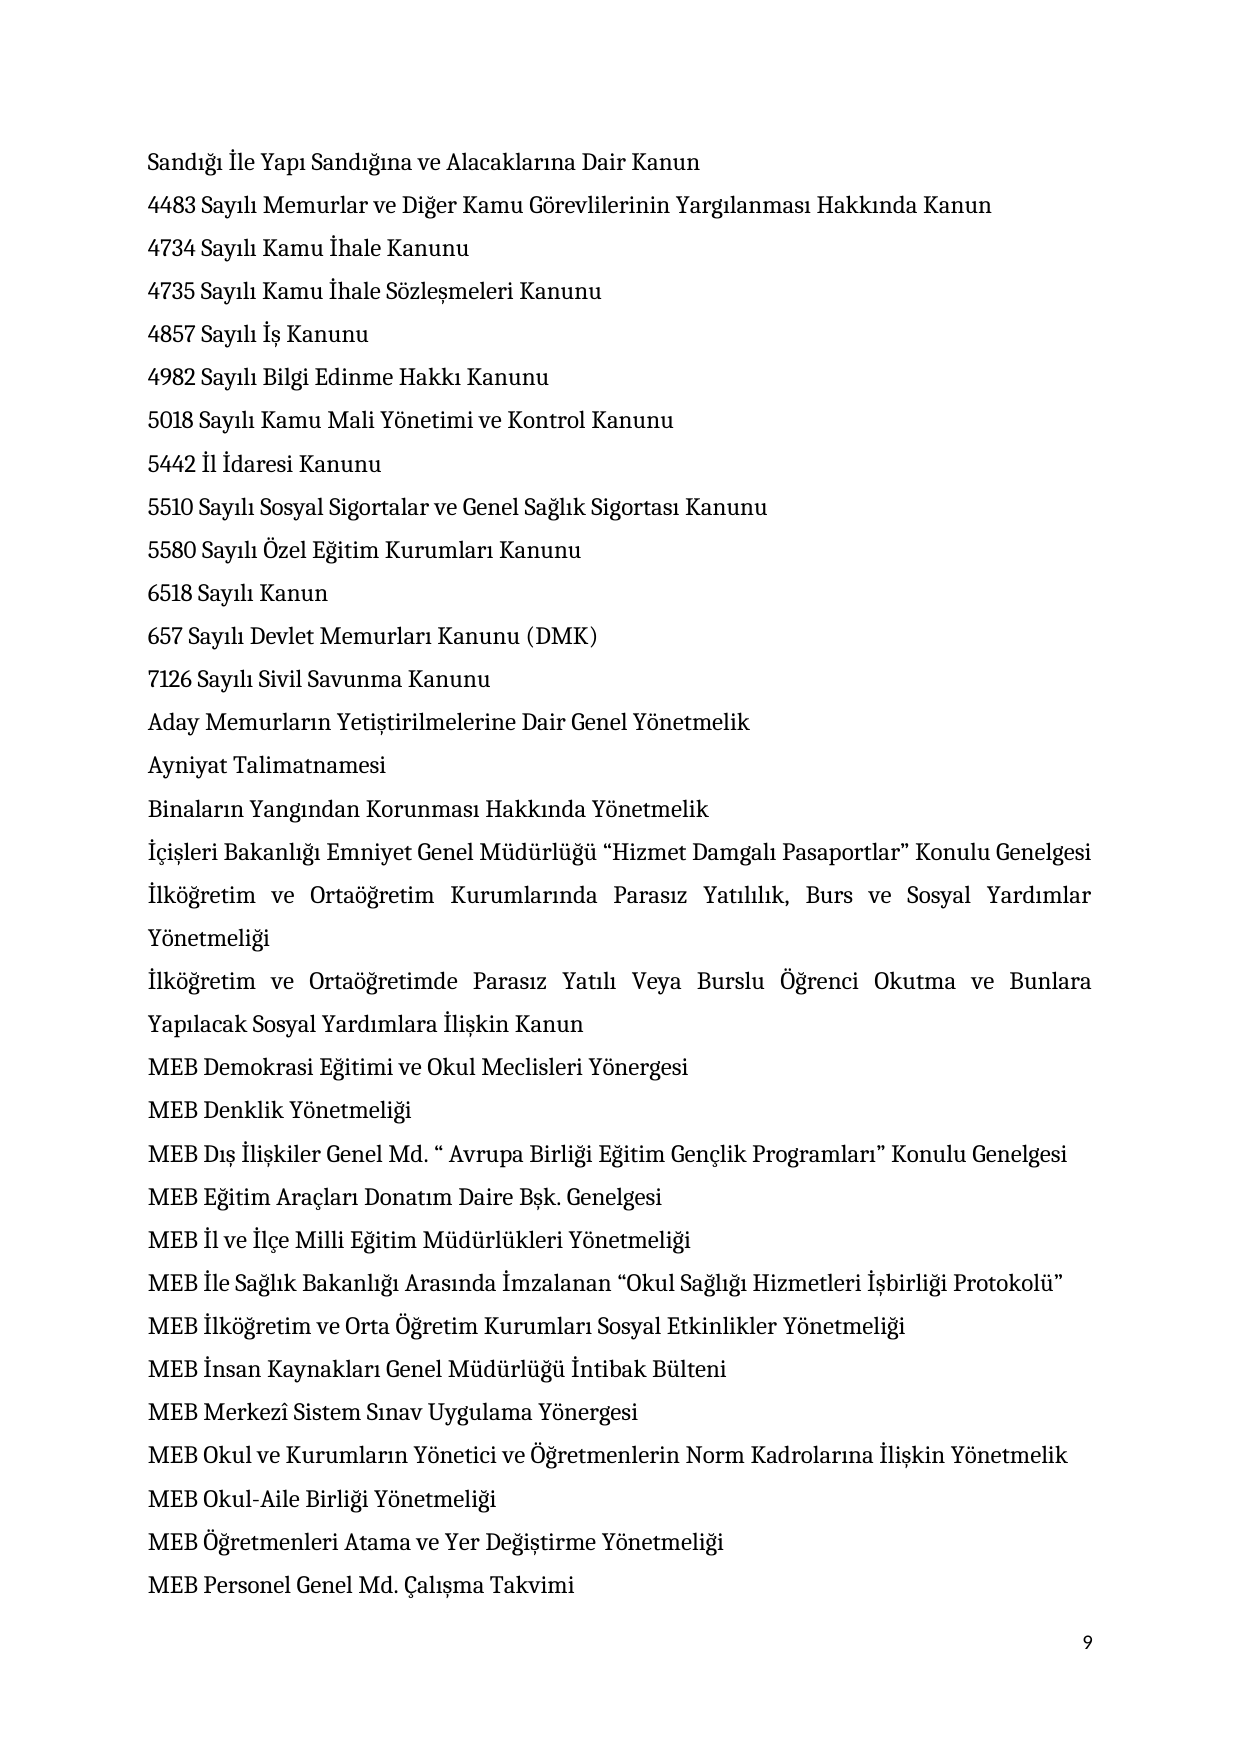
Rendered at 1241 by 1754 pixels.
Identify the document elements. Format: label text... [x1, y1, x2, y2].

text MEB İle Sağlık Bakanlığı Arasında İmzalanan “Okul Sağlığı Hizmetleri İşbirliği Protokolü” [148, 1269, 1092, 1298]
text 5442 İl İdaresi Kanunu [148, 449, 1092, 478]
text Binaların Yangından Korunması Hakkında Yönetmelik [148, 794, 1092, 823]
text MEB İnsan Kaynakları Genel Müdürlüğü İntibak Bülteni [148, 1355, 1092, 1384]
text İlköğretim ve Ortaöğretim Kurumlarında Parasız Yatılılık, Burs ve Sosyal Yardımlar Yönetmeliği [148, 881, 1092, 953]
text 7126 Sayılı Sivil Savunma Kanunu [148, 665, 1092, 694]
text MEB Merkezî Sistem Sınav Uygulama Yönergesi [148, 1398, 1092, 1427]
text Aday Memurların Yetiştirilmelerine Dair Genel Yönetmelik [148, 708, 1092, 737]
text MEB Öğretmenleri Atama ve Yer Değiştirme Yönetmeliği [148, 1528, 1092, 1556]
text 4483 Sayılı Memurlar ve Diğer Kamu Görevlilerinin Yargılanması Hakkında Kanun [148, 191, 1092, 219]
text MEB Demokrasi Eğitimi ve Okul Meclisleri Yönergesi [148, 1053, 1092, 1082]
text Ayniyat Talimatnamesi [148, 751, 1092, 780]
text 657 Sayılı Devlet Memurları Kanunu (DMK) [148, 622, 1092, 651]
text MEB İl ve İlçe Milli Eğitim Müdürlükleri Yönetmeliği [148, 1226, 1092, 1254]
text MEB Okul ve Kurumların Yönetici ve Öğretmenlerin Norm Kadrolarına İlişkin Yönetmelik [148, 1441, 1092, 1470]
text 5580 Sayılı Özel Eğitim Kurumları Kanunu [148, 536, 1092, 564]
text MEB Eğitim Araçları Donatım Daire Bşk. Genelgesi [148, 1183, 1092, 1211]
text MEB Dış İlişkiler Genel Md. “ Avrupa Birliği Eğitim Gençlik Programları” Konulu Genelgesi [148, 1139, 1092, 1168]
text 6518 Sayılı Kanun [148, 579, 1092, 608]
text MEB Okul-Aile Birliği Yönetmeliği [148, 1484, 1092, 1513]
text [148, 148, 1092, 176]
text 4735 Sayılı Kamu İhale Sözleşmeleri Kanunu [148, 277, 1092, 306]
text MEB Denklik Yönetmeliği [148, 1096, 1092, 1125]
text 4857 Sayılı İş Kanunu [148, 320, 1092, 349]
list MEB Personel Genel Md. Çalışma Takvimi [148, 1571, 1092, 1599]
text MEB İlköğretim ve Orta Öğretim Kurumları Sosyal Etkinlikler Yönetmeliği [148, 1312, 1092, 1341]
text İlköğretim ve Ortaöğretimde Parasız Yatılı Veya Burslu Öğrenci Okutma ve Bunlara Yapılacak Sosyal Yardımlara İlişkin Kanun [148, 967, 1092, 1039]
text İçişleri Bakanlığı Emniyet Genel Müdürlüğü “Hizmet Damgalı Pasaportlar” Konulu Genelgesi [148, 838, 1092, 866]
text 5018 Sayılı Kamu Mali Yönetimi ve Kontrol Kanunu [148, 406, 1092, 435]
text 5510 Sayılı Sosyal Sigortalar ve Genel Sağlık Sigortası Kanunu [148, 493, 1092, 521]
text 4734 Sayılı Kamu İhale Kanunu [148, 234, 1092, 263]
text 4982 Sayılı Bilgi Edinme Hakkı Kanunu [148, 363, 1092, 392]
